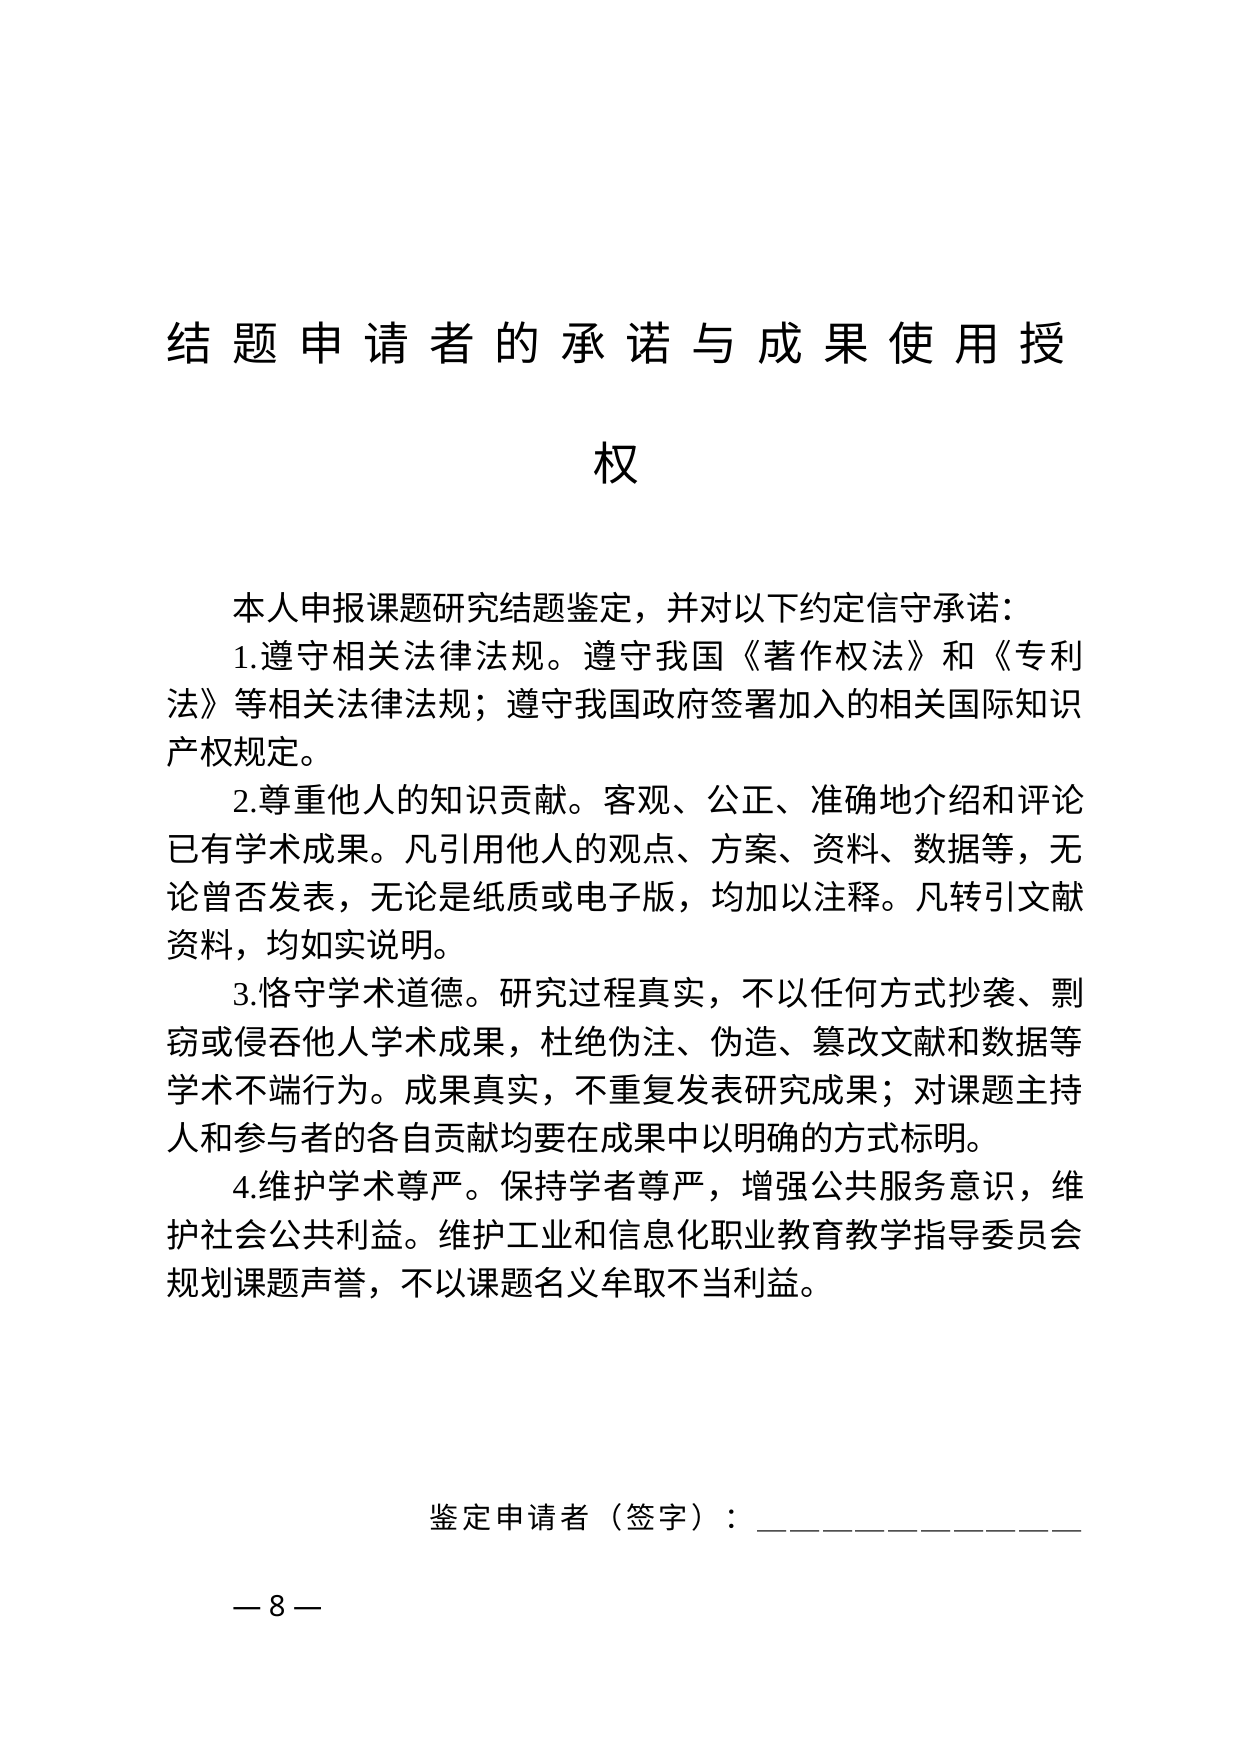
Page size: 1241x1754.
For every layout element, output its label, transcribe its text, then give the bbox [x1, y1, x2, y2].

text 4.维护学术尊严。保持学者尊严，增强公共服务意识，维护社会公共利益。维护工业和信息化职业教育教学指导委员会规划课题声誉，不以课题名义牟取不当利益。 [167, 1160, 1085, 1305]
text 3.恪守学术道德。研究过程真实，不以任何方式抄袭、剽窃或侵吞他人学术成果，杜绝伪注、伪造、篡改文献和数据等学术不端行为。成果真实，不重复发表研究成果；对课题主持人和参与者的各自贡献均要在成果中以明确的方式标明。 [167, 967, 1085, 1160]
text 本人申报课题研究结题鉴定，并对以下约定信守承诺： [167, 581, 1085, 629]
text 鉴定申请者（签字）：＿＿＿＿＿＿＿＿＿＿ [167, 1486, 1085, 1546]
text 1.遵守相关法律法规。遵守我国《著作权法》和《专利法》等相关法律法规；遵守我国政府签署加入的相关国际知识产权规定。 [167, 629, 1085, 774]
text 2.尊重他人的知识贡献。客观、公正、准确地介绍和评论已有学术成果。凡引用他人的观点、方案、资料、数据等，无论曾否发表，无论是纸质或电子版，均加以注释。凡转引文献资料，均如实说明。 [167, 774, 1085, 967]
text 结题申请者的承诺与成果使用授权 [167, 280, 1085, 521]
